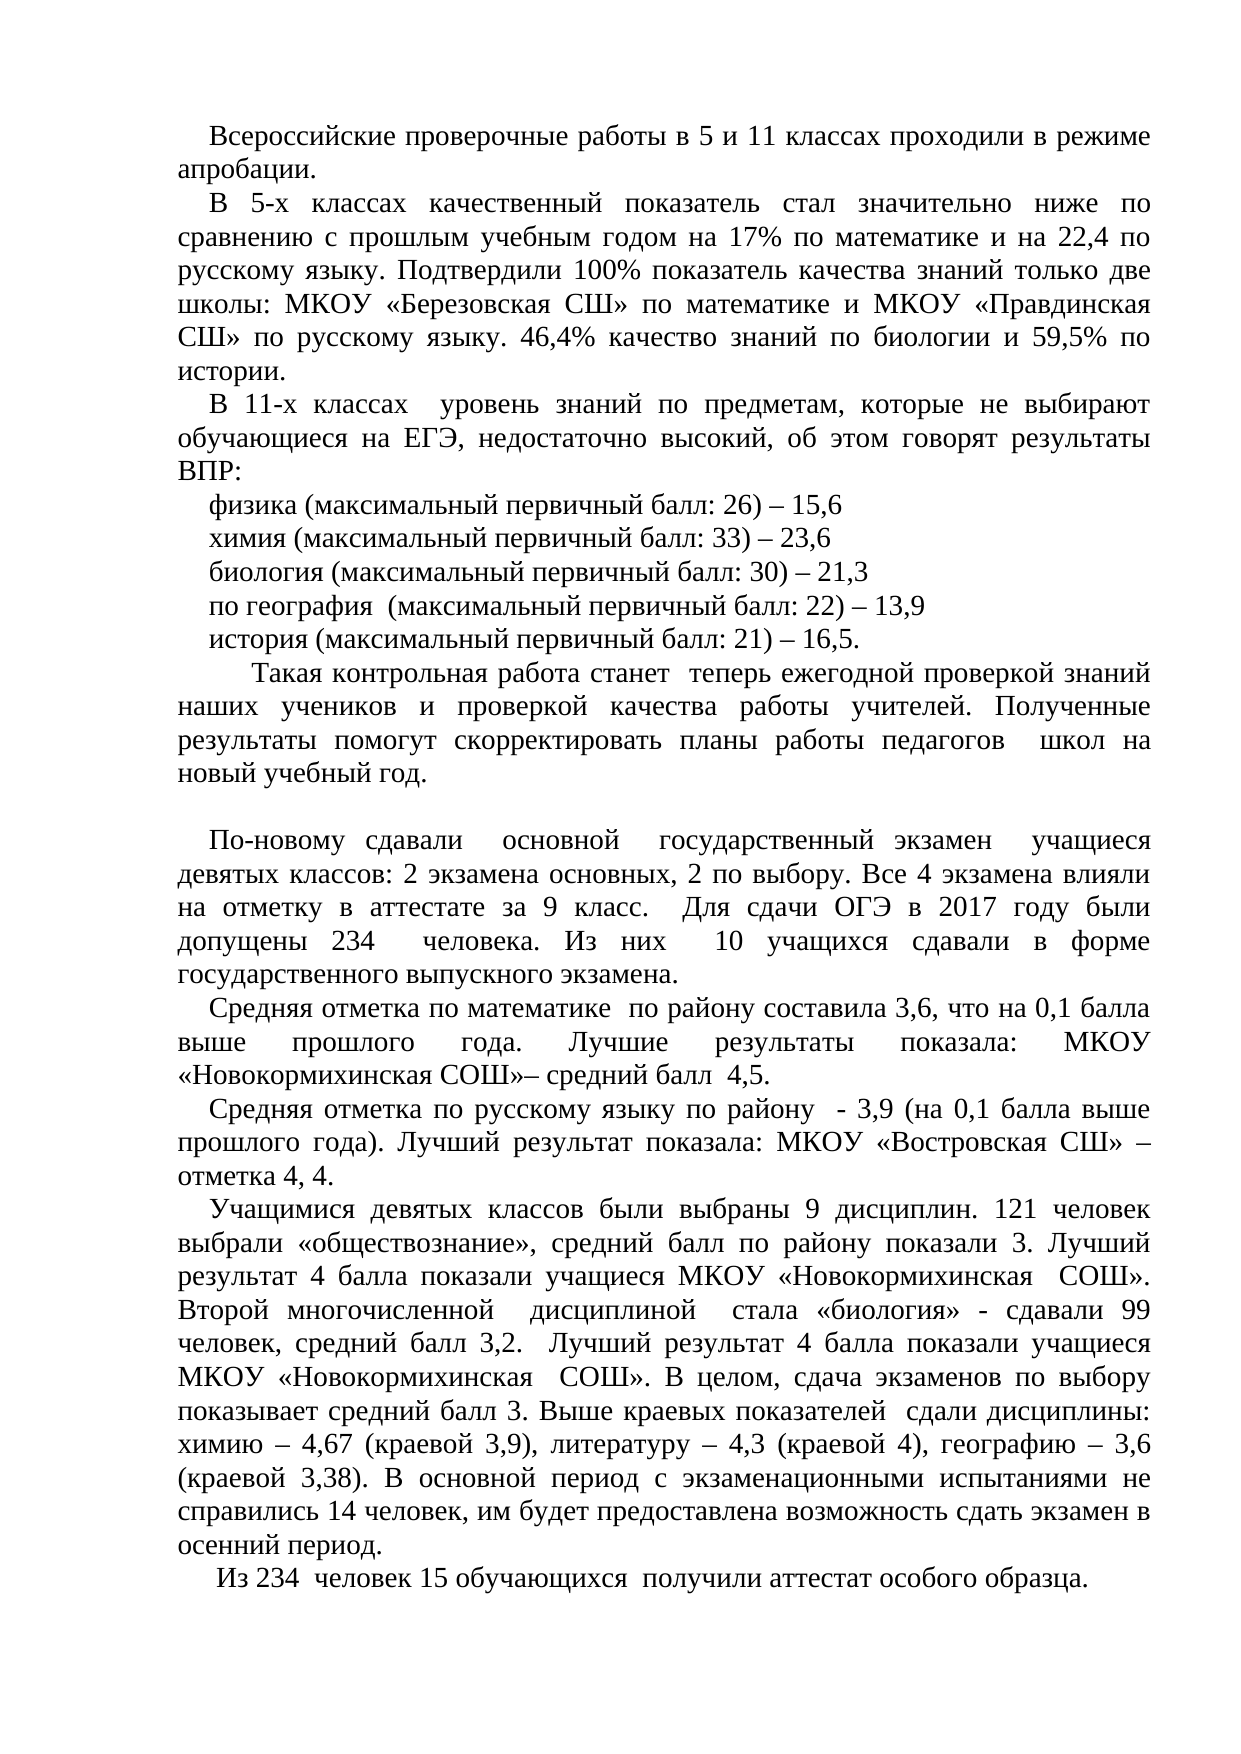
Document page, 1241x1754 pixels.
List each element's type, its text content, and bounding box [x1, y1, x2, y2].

text Учащимися девятых классов были выбраны 9 дисциплин. 121 человек выбрали «обществознание», средний балл по району показали 3. Лучший результат 4 балла показали учащиеся МКОУ «Новокормихинская СОШ». Второй многочисленной дисциплиной стала «биология» - сдавали 99 человек, средний балл 3,2. Лучший результат 4 балла показали учащиеся МКОУ «Новокормихинская СОШ». В целом, сдача экзаменов по выбору показывает средний балл 3. Выше краевых показателей сдали дисциплины: химию – 4,67 (краевой 3,9), литературу – 4,3 (краевой 4), географию – 3,6 (краевой 3,38). В основной период с экзаменационными испытаниями не справились 14 человек, им будет предоставлена возможность сдать экзамен в осенний период. [177, 1191, 1152, 1560]
text по география (максимальный первичный балл: 22) – 13,9 [177, 588, 1152, 621]
text По-новому сдавали основной государственный экзамен учащиеся девятых классов: 2 экзамена основных, 2 по выбору. Все 4 экзамена влияли на отметку в аттестате за 9 класс. Для сдачи ОГЭ в 2017 году были допущены 234 человека. Из них 10 учащихся сдавали в форме государственного выпускного экзамена. [177, 822, 1152, 990]
text химия (максимальный первичный балл: 33) – 23,6 [177, 521, 1152, 554]
text В 11-х классах уровень знаний по предметам, которые не выбирают обучающиеся на ЕГЭ, недостаточно высокий, об этом говорят результаты ВПР: [177, 386, 1152, 487]
text биология (максимальный первичный балл: 30) – 21,3 [177, 554, 1152, 588]
text Из 234 человек 15 обучающихся получили аттестат особого образца. [177, 1560, 1152, 1594]
text Средняя отметка по математике по району составила 3,6, что на 0,1 балла выше прошлого года. Лучшие результаты показала: МКОУ «Новокормихинская СОШ»– средний балл 4,5. [177, 990, 1152, 1091]
text Средняя отметка по русскому языку по району - 3,9 (на 0,1 балла выше прошлого года). Лучший результат показала: МКОУ «Востровская СШ» – отметка 4, 4. [177, 1091, 1152, 1191]
text история (максимальный первичный балл: 21) – 16,5. [177, 621, 1152, 655]
text Всероссийские проверочные работы в 5 и 11 классах проходили в режиме апробации. [177, 118, 1152, 185]
text В 5-х классах качественный показатель стал значительно ниже по сравнению с прошлым учебным годом на 17% по математике и на 22,4 по русскому языку. Подтвердили 100% показатель качества знаний только две школы: МКОУ «Березовская СШ» по математике и МКОУ «Правдинская СШ» по русскому языку. 46,4% качество знаний по биологии и 59,5% по истории. [177, 185, 1152, 386]
text физика (максимальный первичный балл: 26) – 15,6 [177, 487, 1152, 521]
text Такая контрольная работа станет теперь ежегодной проверкой знаний наших учеников и проверкой качества работы учителей. Полученные результаты помогут скорректировать планы работы педагогов школ на новый учебный год. [177, 655, 1152, 789]
